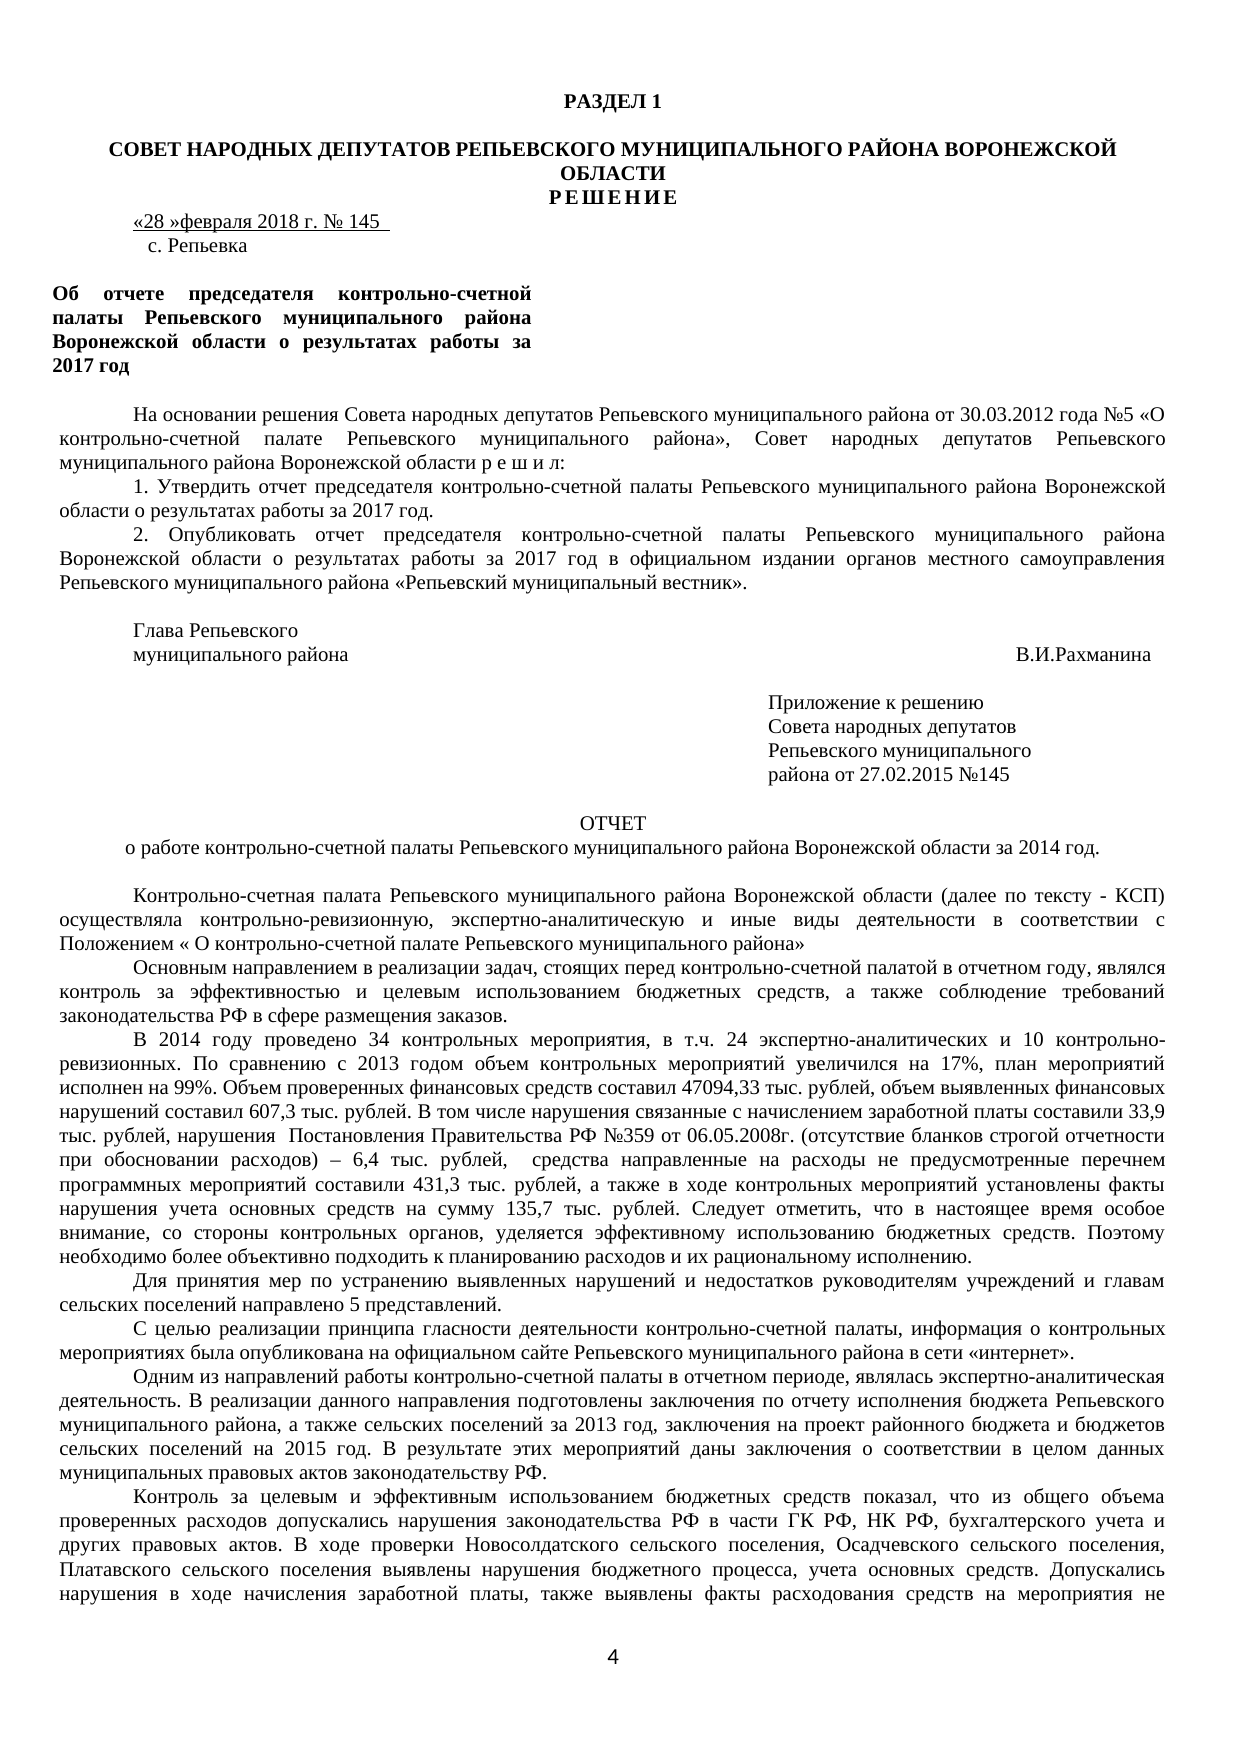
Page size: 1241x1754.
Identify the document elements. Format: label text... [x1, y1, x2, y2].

text с. Репьевка [59, 233, 664, 257]
text На основании решения Совета народных депутатов Репьевского муниципального района от 30.03.2012 года №5 «О контрольно-счетной палате Репьевского муниципального района», Совет народных депутатов Репьевского муниципального района Воронежской области р е ш и л: [59, 401, 1167, 474]
text С целью реализации принципа гласности деятельности контрольно-счетной палаты, информация о контрольных мероприятиях была опубликована на официальном сайте Репьевского муниципального района в сети «интернет». [59, 1316, 1167, 1364]
text РЕШЕНИЕ [59, 185, 1167, 209]
text 1. Утвердить отчет председателя контрольно-счетной палаты Репьевского муниципального района Воронежской области о результатах работы за 2017 год. [59, 474, 1167, 522]
text СОВЕТ НАРОДНЫХ ДЕПУТАТОВ РЕПЬЕВСКОГО МУНИЦИПАЛЬНОГО РАЙОНА ВОРОНЕЖСКОЙ ОБЛАСТИ [59, 137, 1167, 185]
text Контрольно-счетная палата Репьевского муниципального района Воронежской области (далее по тексту - КСП) осуществляла контрольно-ревизионную, экспертно-аналитическую и иные виды деятельности в соответствии с Положением « О контрольно-счетной палате Репьевского муниципального района» [59, 883, 1167, 955]
text Приложение к решению [768, 690, 1167, 714]
text Репьевского муниципального [768, 738, 1167, 762]
text «28 »февраля 2018 г. № 145 . [59, 209, 664, 233]
text района от 27.02.2015 №145 [768, 762, 1167, 786]
text В 2014 году проведено 34 контрольных мероприятия, в т.ч. 24 экспертно-аналитических и 10 контрольно-ревизионных. По сравнению с 2013 годом объем контрольных мероприятий увеличился на 17%, план мероприятий исполнен на 99%. Объем проверенных финансовых средств составил 47094,33 тыс. рублей, объем выявленных финансовых нарушений составил 607,3 тыс. рублей. В том числе нарушения связанные с начислением заработной платы составили 33,9 тыс. рублей, нарушения Постановления Правительства РФ №359 от 06.05.2008г. (отсутствие бланков строгой отчетности при обосновании расходов) – 6,4 тыс. рублей, средства направленные на расходы не предусмотренные перечнем программных мероприятий составили 431,3 тыс. рублей, а также в ходе контрольных мероприятий установлены факты нарушения учета основных средств на сумму 135,7 тыс. рублей. Следует отметить, что в настоящее время особое внимание, со стороны контрольных органов, уделяется эффективному использованию бюджетных средств. Поэтому необходимо более объективно подходить к планированию расходов и их рациональному исполнению. [59, 1027, 1167, 1268]
text ОТЧЕТ [59, 811, 1167, 834]
text Глава Репьевского [59, 618, 1167, 642]
text Основным направлением в реализации задач, стоящих перед контрольно-счетной палатой в отчетном году, являлся контроль за эффективностью и целевым использованием бюджетных средств, а также соблюдение требований законодательства РФ в сфере размещения заказов. [59, 955, 1167, 1027]
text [59, 1484, 1167, 1604]
text Для принятия мер по устранению выявленных нарушений и недостатков руководителям учреждений и главам сельских поселений направлено 5 представлений. [59, 1268, 1167, 1316]
text Совета народных депутатов [768, 714, 1167, 738]
text о работе контрольно-счетной палаты Репьевского муниципального района Воронежской области за 2014 год. [59, 834, 1167, 859]
text Одним из направлений работы контрольно-счетной палаты в отчетном периоде, являлась экспертно-аналитическая деятельность. В реализации данного направления подготовлены заключения по отчету исполнения бюджета Репьевского муниципального района, а также сельских поселений за 2013 год, заключения на проект районного бюджета и бюджетов сельских поселений на 2015 год. В результате этих мероприятий даны заключения о соответствии в целом данных муниципальных правовых актов законодательству РФ. [59, 1364, 1167, 1484]
text 2. Опубликовать отчет председателя контрольно-счетной палаты Репьевского муниципального района Воронежской области о результатах работы за 2017 год в официальном издании органов местного самоуправления Репьевского муниципального района «Репьевский муниципальный вестник». [59, 522, 1167, 594]
text муниципального района В.И.Рахманина [59, 642, 1167, 666]
table_header Об отчете председателя контрольно-счетной палаты Репьевского муниципального района Воронежской области о результатах работы за 2017 год [41, 281, 543, 377]
text РАЗДЕЛ 1 [59, 89, 1167, 113]
